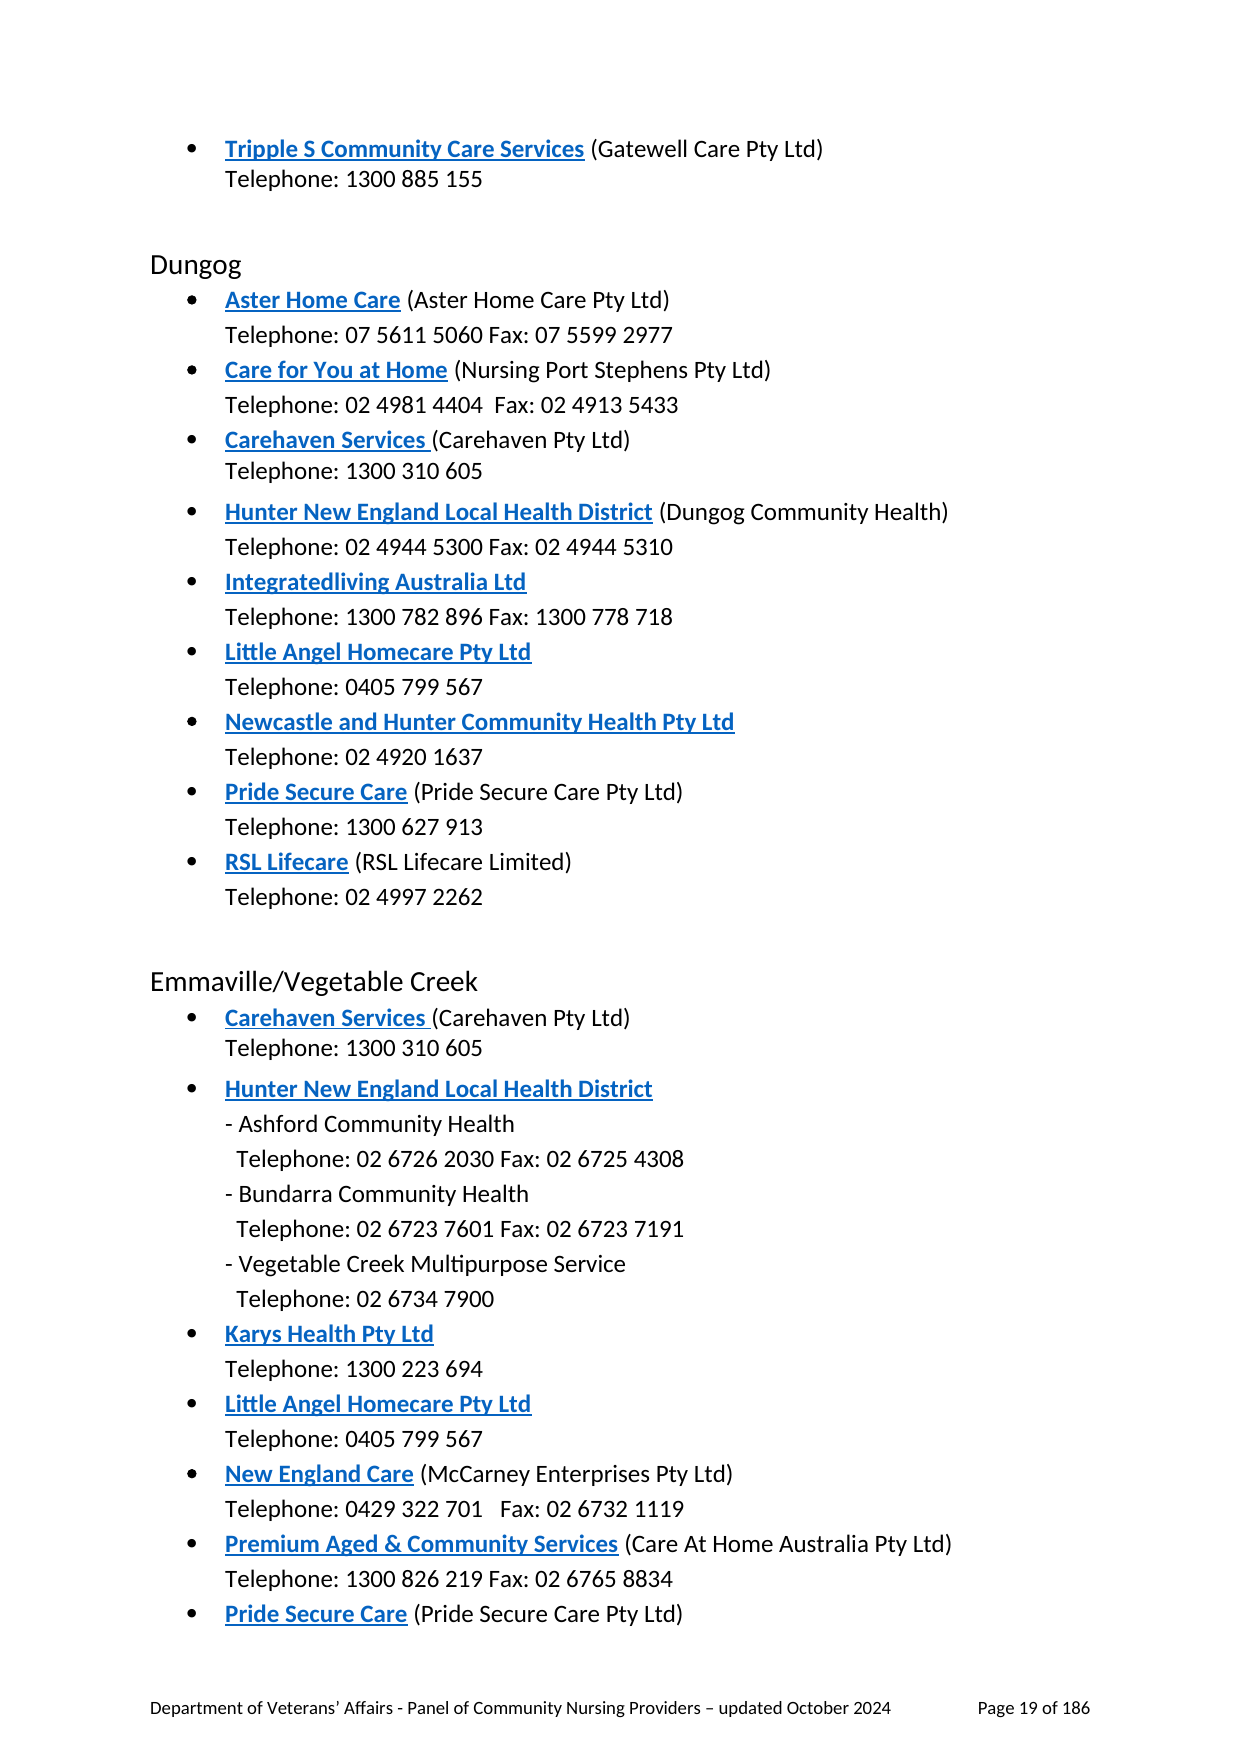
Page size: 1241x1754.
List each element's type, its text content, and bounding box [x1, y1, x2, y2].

list New England Care (McCarney Enterprises Pty Ltd) [187, 1458, 1090, 1489]
list Aster Home Care (Aster Home Care Pty Ltd) [187, 284, 1090, 315]
text - Vegetable Creek Multipurpose Service [225, 1248, 1090, 1279]
text Telephone: 02 4944 5300 Fax: 02 4944 5310 [225, 531, 1090, 561]
list Care for You at Home (Nursing Port Stephens Pty Ltd) Telephone: 02 4981 4404 Fax: 02 4913 5433 [187, 354, 1090, 420]
list (RSL Lifecare Limited) [187, 846, 1090, 876]
list Hunter New England Local Health District [187, 1073, 1090, 1104]
text Telephone: 02 4920 1637 [225, 741, 1090, 771]
list Little Angel Homecare Pty Ltd [187, 636, 1090, 666]
text - Ashford Community Health [225, 1108, 1090, 1139]
subtitle Emmaville/Vegetable Creek [150, 963, 1090, 999]
list Premium Aged & Community Services (Care At Home Australia Pty Ltd) [187, 1528, 1090, 1559]
list Pride Secure Care (Pride Secure Care Pty Ltd) [187, 1598, 1090, 1629]
list Hunter New England Local Health District (Dungog Community Health) [187, 496, 1090, 526]
list Tripple S Community Care Services (Gatewell Care Pty Ltd) [187, 133, 1090, 163]
list Integratedliving Australia Ltd [187, 566, 1090, 596]
list Telephone: 1300 223 694 [225, 1353, 1090, 1384]
subtitle Dungog [150, 246, 1090, 282]
text - Bundarra Community Health [225, 1178, 1090, 1209]
list Carehaven Services (Carehaven Pty Ltd) Telephone: 1300 310 605 [187, 1002, 1090, 1063]
list Karys Health Pty Ltd [187, 1318, 1090, 1349]
text Telephone: 02 6734 7900 [225, 1283, 1090, 1314]
text Telephone: 07 5611 5060 Fax: 07 5599 2977 [225, 319, 1090, 350]
list Carehaven Services (Carehaven Pty Ltd) Telephone: 1300 310 605 [187, 424, 1090, 485]
text Telephone: 02 4997 2262 [225, 881, 1090, 911]
text Telephone: 1300 826 219 Fax: 02 6765 8834 [225, 1563, 1090, 1594]
text Telephone: 0405 799 567 [225, 671, 1090, 701]
list Newcastle and Hunter Community Health Pty Ltd [187, 706, 1090, 736]
text Telephone: 1300 627 913 [225, 811, 1090, 841]
text Telephone: 0429 322 701 Fax: 02 6732 1119 [225, 1493, 1090, 1524]
text Telephone: 1300 782 896 Fax: 1300 778 718 [225, 601, 1090, 631]
list Little Angel Homecare Pty Ltd [187, 1388, 1090, 1419]
text Telephone: 0405 799 567 [225, 1423, 1090, 1454]
text Telephone: 02 6723 7601 Fax: 02 6723 7191 [225, 1213, 1090, 1244]
text Telephone: 1300 885 155 [225, 163, 1090, 194]
list Pride Secure Care (Pride Secure Care Pty Ltd) [187, 776, 1090, 806]
text Telephone: 02 6726 2030 Fax: 02 6725 4308 [225, 1143, 1090, 1174]
